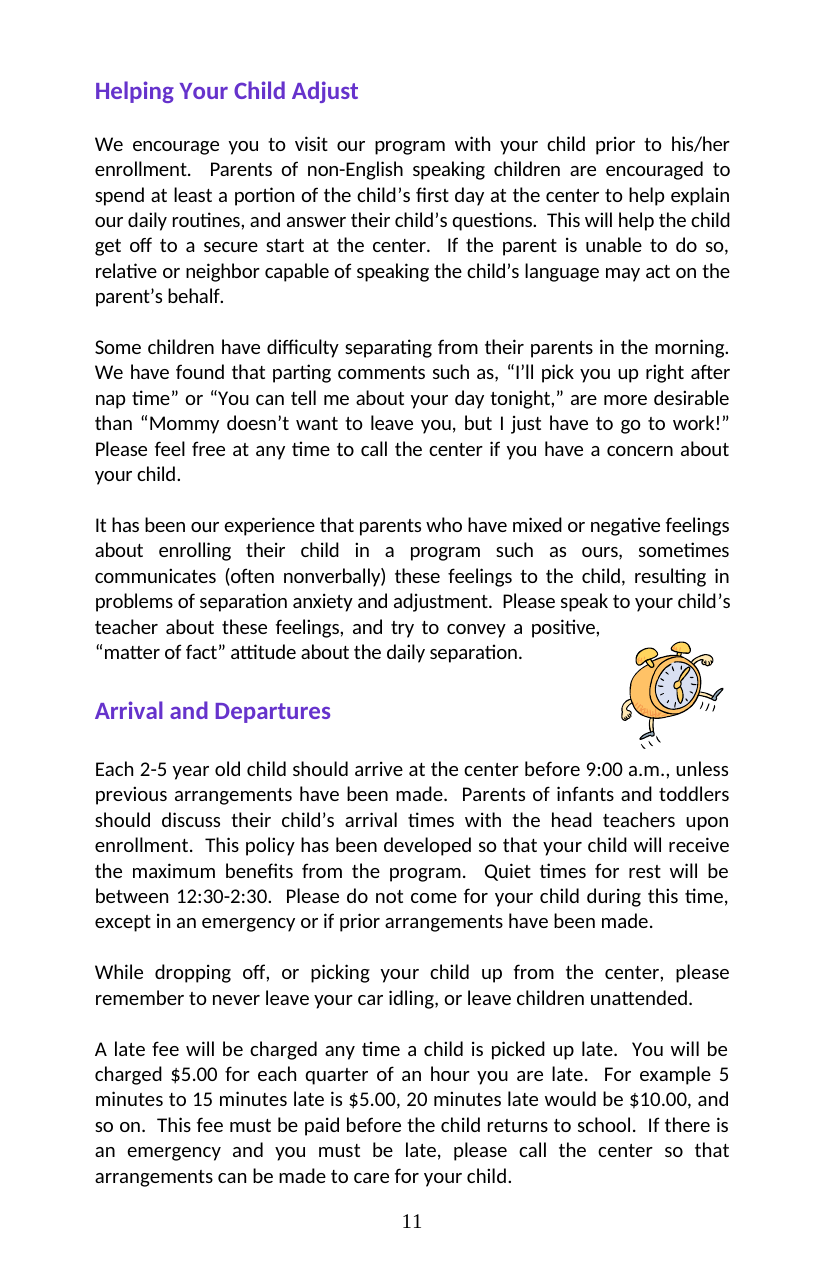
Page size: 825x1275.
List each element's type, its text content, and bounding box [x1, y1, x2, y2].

text Each 2-5 year old child should arrive at the center before 9:00 a.m., unless previous arrangements have been made. Parents of infants and toddlers should discuss their child’s arrival times with the head teachers upon enrollment. This policy has been developed so that your child will receive the maximum benefits from the program. Quiet times for rest will be between 12:30-2:30. Please do not come for your child during this time, except in an emergency or if prior arrangements have been made. [94, 756, 731, 934]
text A late fee will be charged any time a child is picked up late. You will be charged $5.00 for each quarter of an hour you are late. For example 5 minutes to 15 minutes late is $5.00, 20 minutes late would be $10.00, and so on. This fee must be paid before the child returns to school. If there is an emergency and you must be late, please call the center so that arrangements can be made to care for your child. [94, 1036, 731, 1188]
text While dropping off, or picking your child up from the center, please remember to never leave your car idling, or leave children unattended. [94, 959, 731, 1010]
text Arrival and Departures [654, 695, 731, 726]
text It has been our experience that parents who have mixed or negative feelings about enrolling their child in a program such as ours, sometimes communicates (often nonverbally) these feelings to the child, resulting in problems of separation anxiety and adjustment. Please speak to your child’s teacher about these feelings, and try to convey a positive, “matter of fact” attitude about the daily separation. [94, 512, 731, 665]
text We encourage you to visit our program with your child prior to his/her enrollment. Parents of non-English speaking children are encouraged to spend at least a portion of the child’s first day at the center to help explain our daily routines, and answer their child’s questions. This will help the child get off to a secure start at the center. If the parent is unable to do so, relative or neighbor capable of speaking the child’s language may act on the parent’s behalf. [94, 131, 731, 309]
text Arrival and Departures [94, 695, 649, 726]
text Some children have difficulty separating from their parents in the morning. We have found that parting comments such as, “I’ll pick you up right after nap time” or “You can tell me about your day tonight,” are more desirable than “Mommy doesn’t want to leave you, but I just have to go to work!” Please feel free at any time to call the center if you have a concern about your child. [94, 334, 731, 487]
text Helping Your Child Adjust [94, 75, 731, 106]
